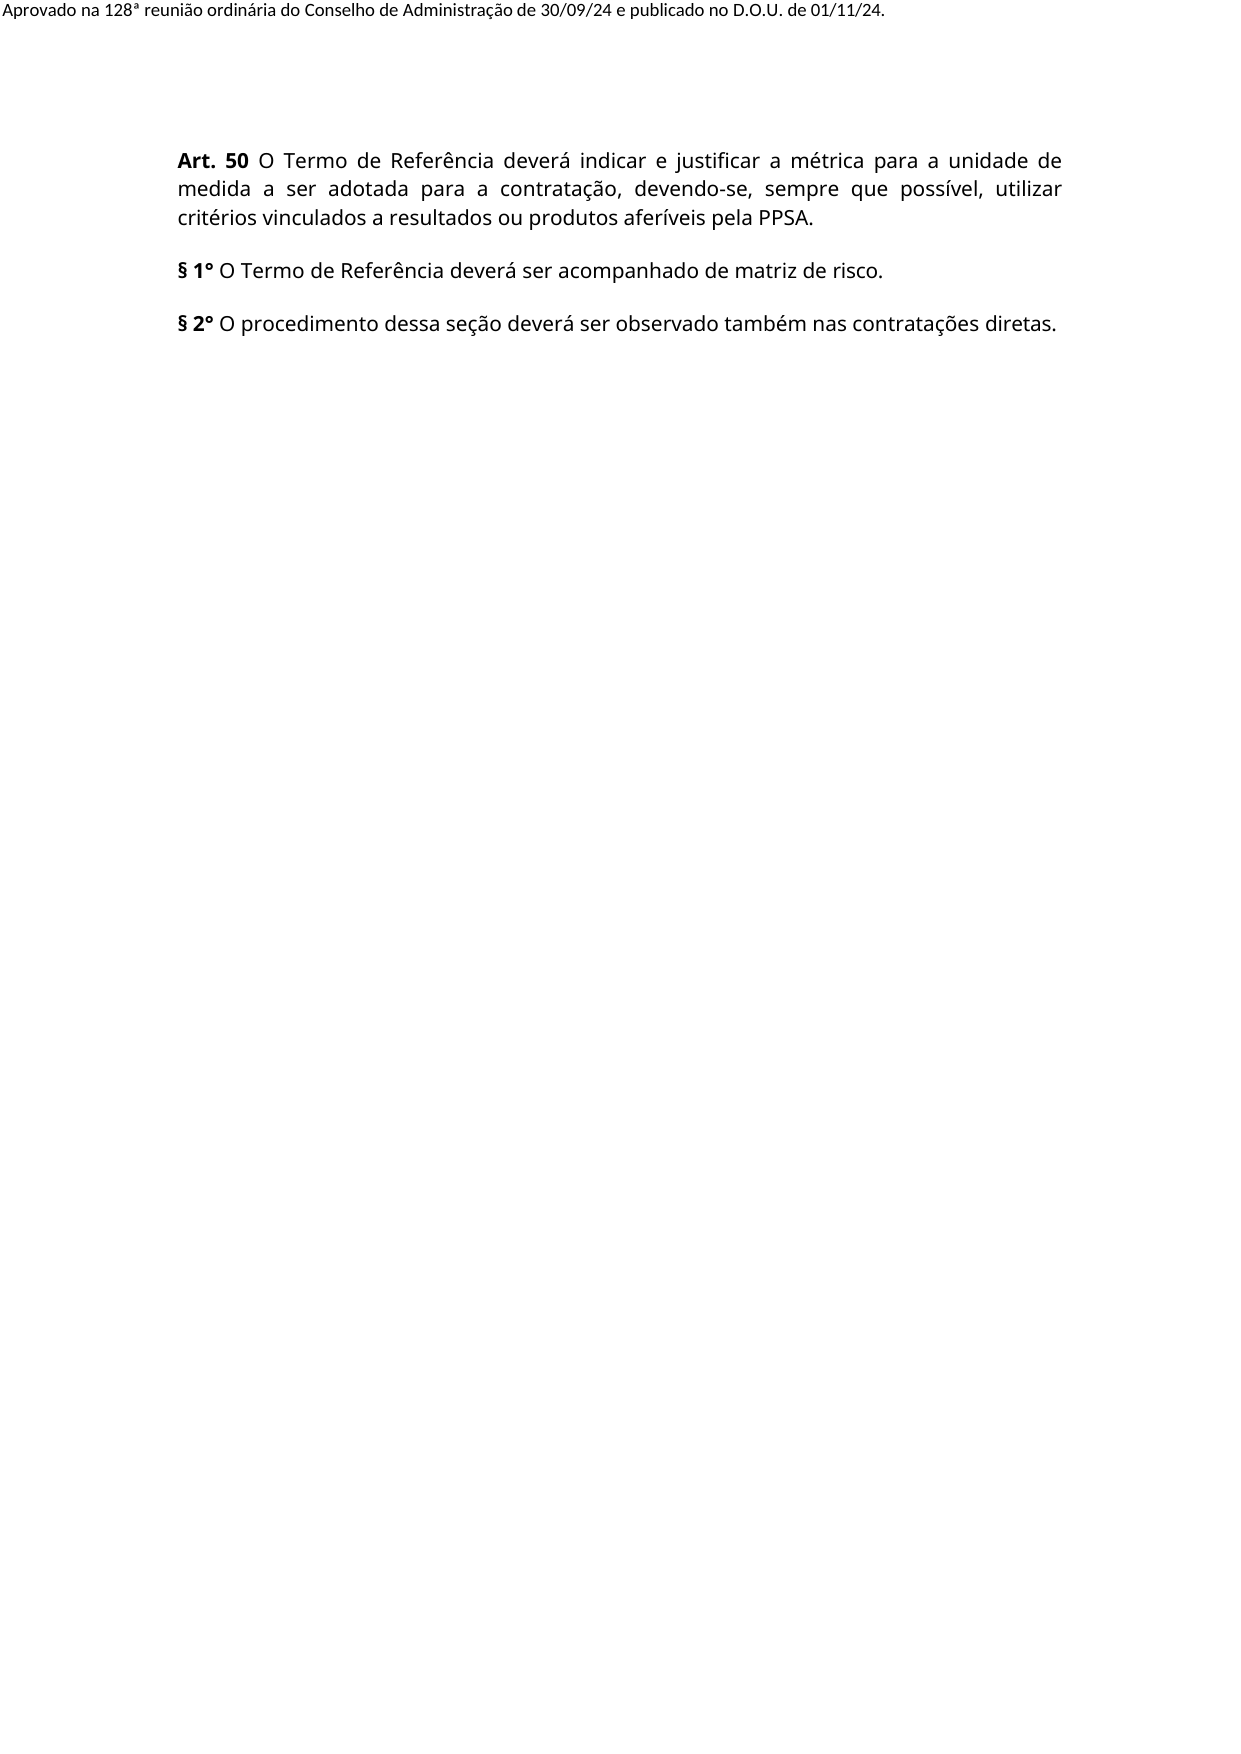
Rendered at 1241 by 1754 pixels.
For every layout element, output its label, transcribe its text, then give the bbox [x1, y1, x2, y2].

text § 1° O Termo de Referência deverá ser acompanhado de matriz de risco. [177, 256, 1078, 284]
text § 2° O procedimento dessa seção deverá ser observado também nas contratações diretas. [177, 309, 1063, 338]
text Art. 50 O Termo de Referência deverá indicar e justificar a métrica para a unidade de medida a ser adotada para a contratação, devendo-se, sempre que possível, utilizar critérios vinculados a resultados ou produtos aferíveis pela PPSA. [177, 146, 1063, 231]
